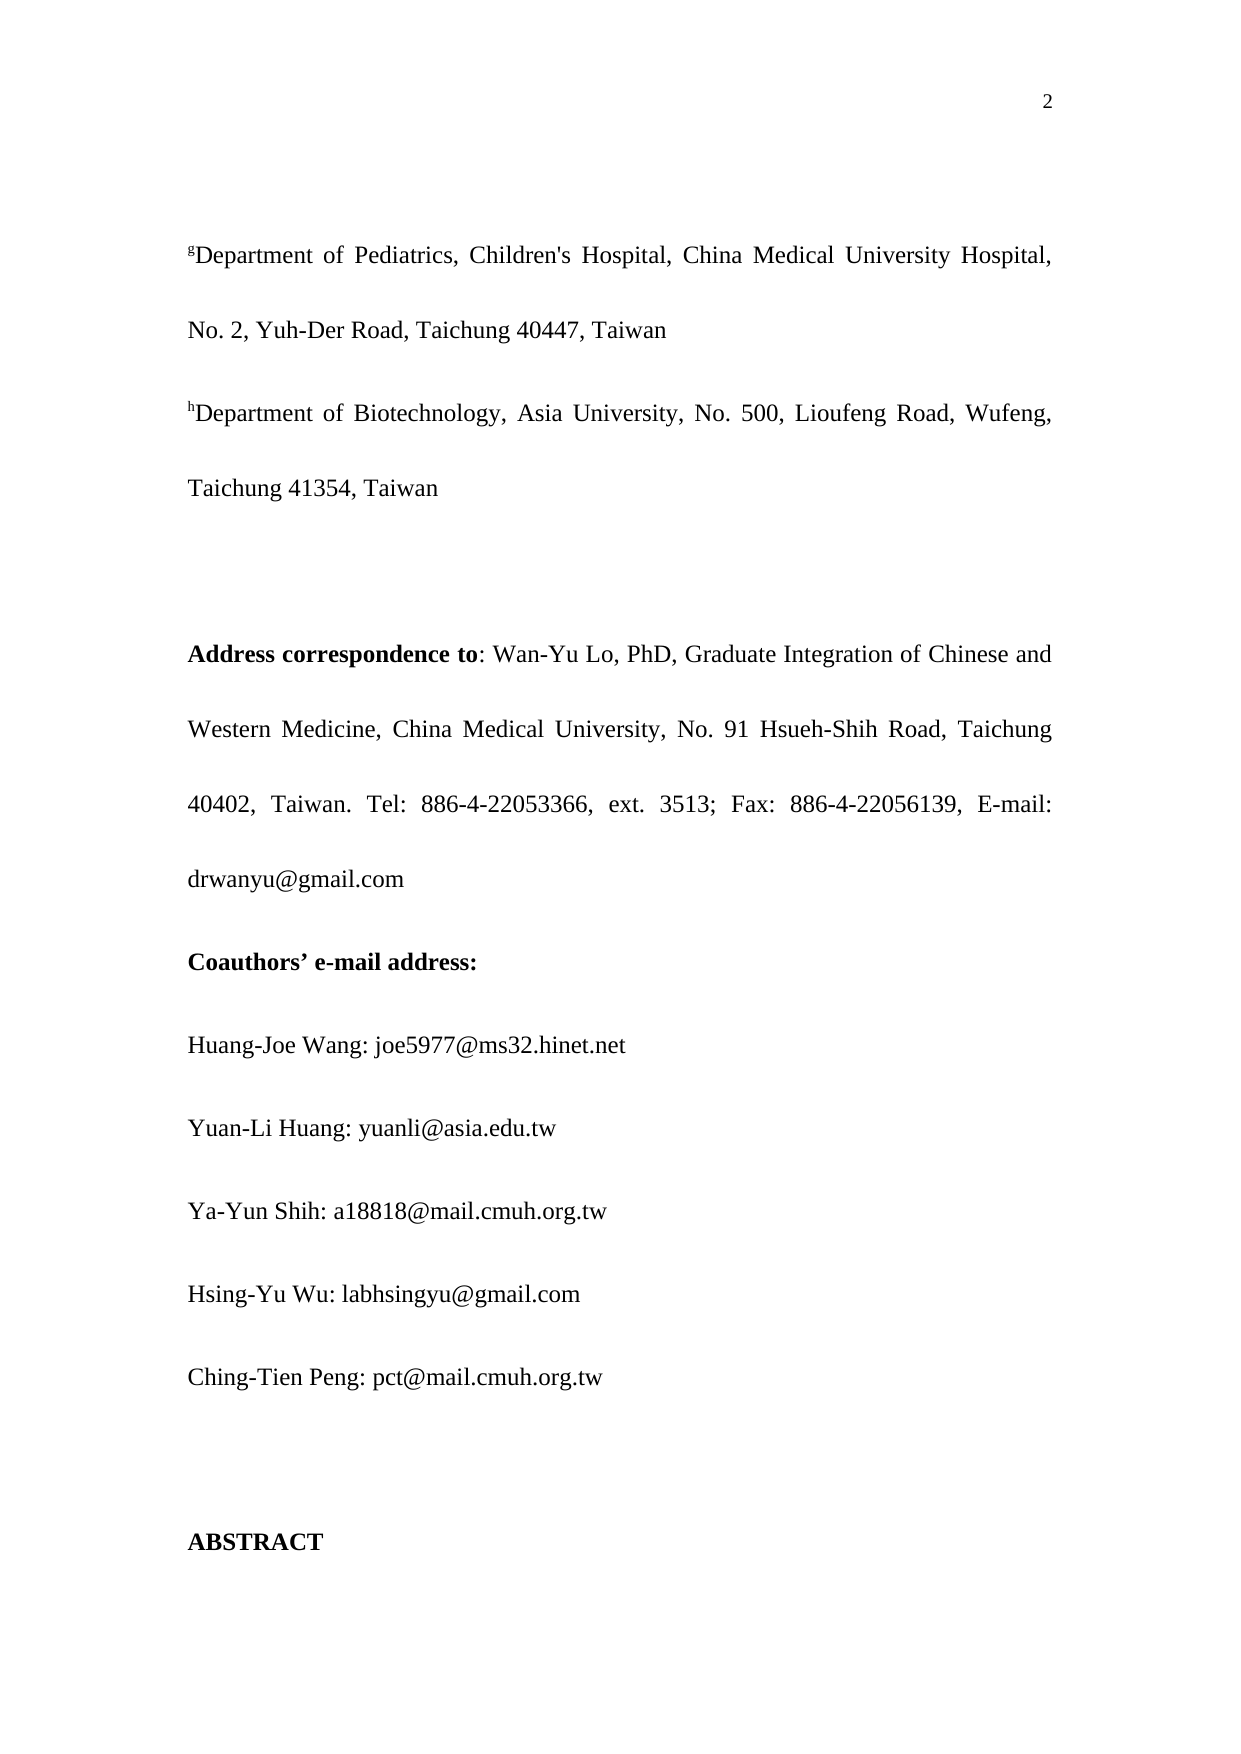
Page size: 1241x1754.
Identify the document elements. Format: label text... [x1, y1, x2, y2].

text Huang-Joe Wang: joe5977@ms32.hinet.net [187, 1026, 1053, 1063]
text gDepartment of Pediatrics, Children's Hospital, China Medical University Hospital, No. 2, Yuh-Der Road, Taichung 40447, Taiwan [187, 236, 1053, 348]
text Coauthors’ e-mail address: [187, 943, 1053, 980]
text Ya-Yun Shih: a18818@mail.cmuh.org.tw [187, 1191, 1053, 1229]
text Ching-Tien Peng: pct@mail.cmuh.org.tw [187, 1357, 1053, 1395]
text Hsing-Yu Wu: labhsingyu@gmail.com [187, 1274, 1053, 1312]
text hDepartment of Biotechnology, Asia University, No. 500, Lioufeng Road, Wufeng, Taichung 41354, Taiwan [187, 394, 1053, 506]
text Address correspondence to: Wan-Yu Lo, PhD, Graduate Integration of Chinese and Western Medicine, China Medical University, No. 91 Hsueh-Shih Road, Taichung 40402, Taiwan. Tel: 886-4-22053366, ext. 3513; Fax: 886-4-22056139, E-mail: drwanyu@gmail.com [187, 635, 1053, 897]
text Yuan-Li Huang: yuanli@asia.edu.tw [187, 1108, 1053, 1146]
text ABSTRACT [187, 1523, 1053, 1561]
